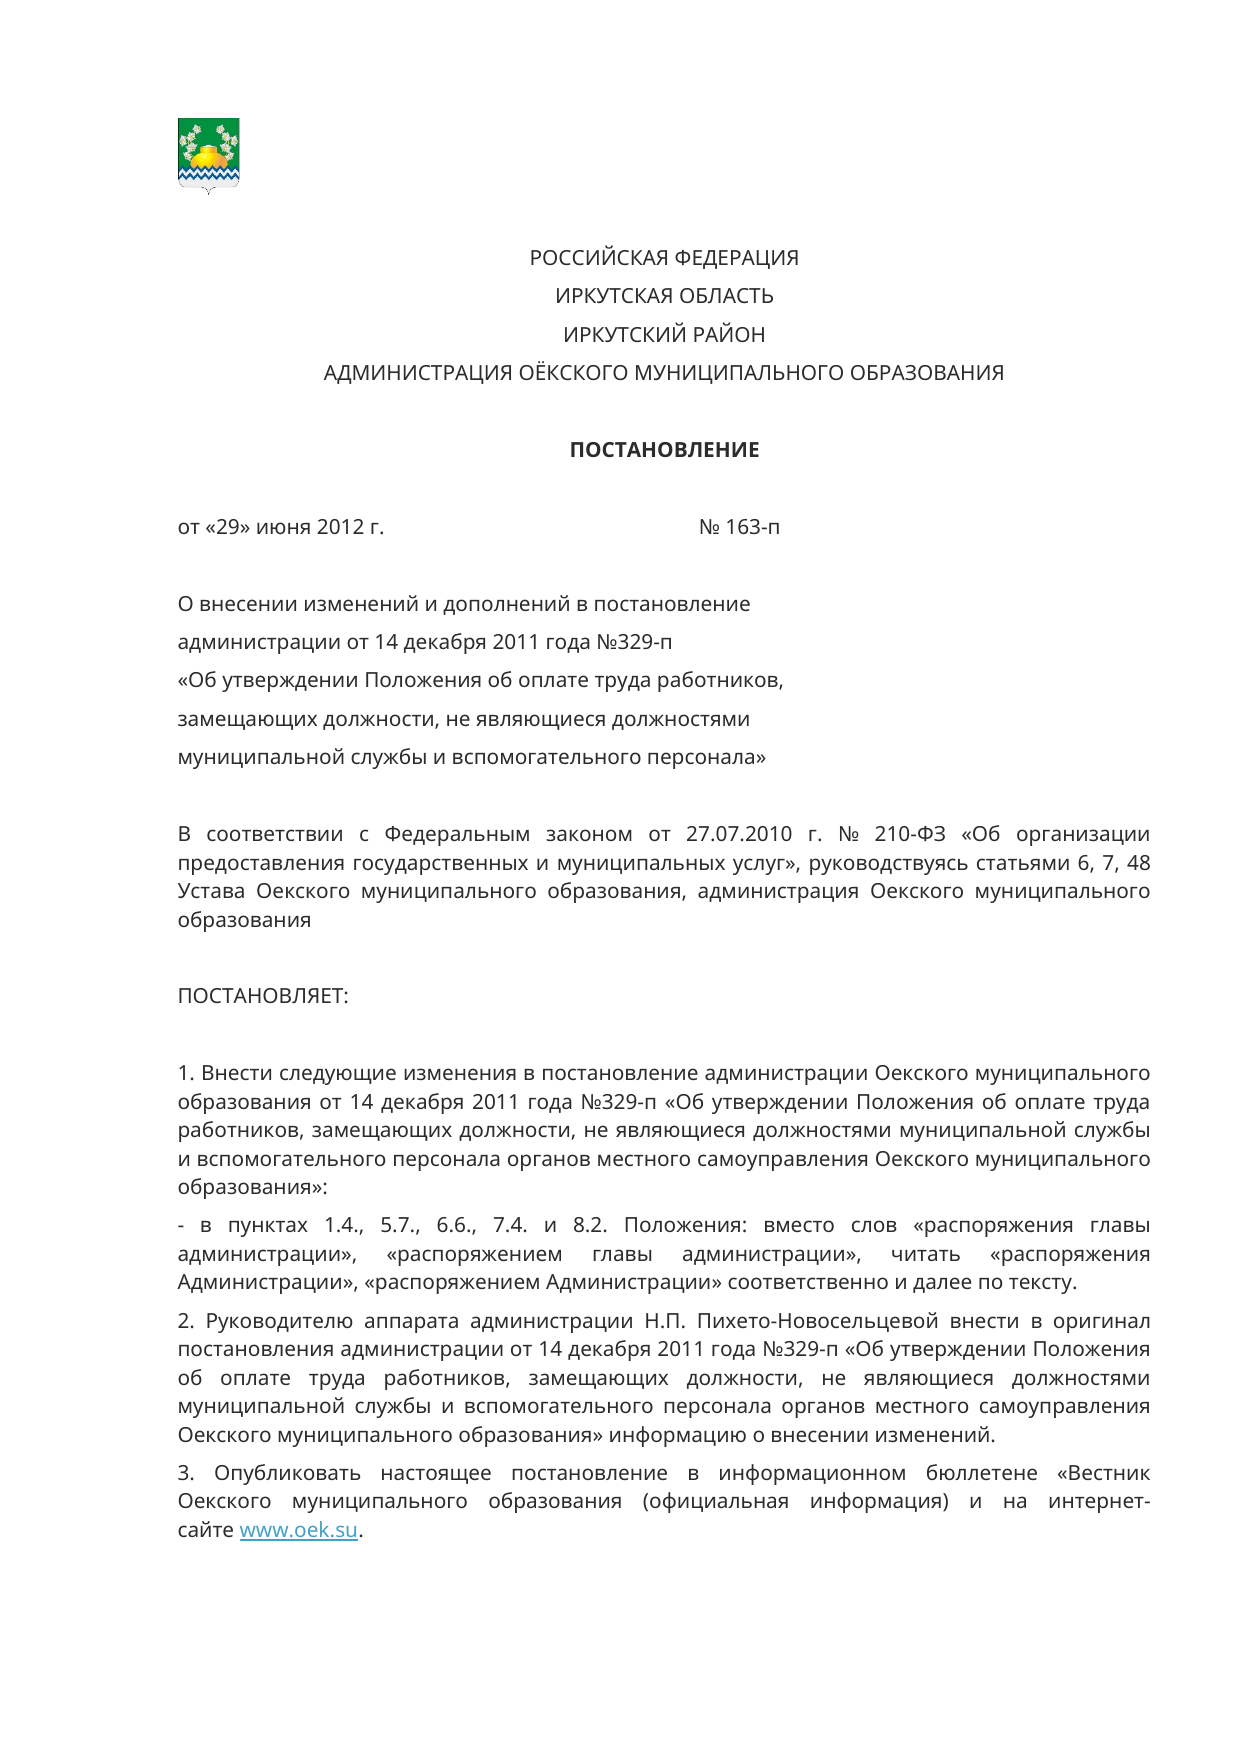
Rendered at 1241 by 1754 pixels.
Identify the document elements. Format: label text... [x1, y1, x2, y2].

text замещающих должности, не являющиеся должностями [177, 704, 1152, 732]
text АДМИНИСТРАЦИЯ ОЁКСКОГО МУНИЦИПАЛЬНОГО ОБРАЗОВАНИЯ [177, 358, 1152, 387]
text ПОСТАНОВЛЕНИЕ [177, 435, 1152, 463]
text муниципальной службы и вспомогательного персонала» [177, 742, 1152, 771]
text ИРКУТСКАЯ ОБЛАСТЬ [177, 281, 1152, 310]
text ПОСТАНОВЛЯЕТ: [177, 982, 1152, 1010]
text от «29» июня 2012 г. № 163-п [177, 512, 1152, 540]
text администрации от 14 декабря 2011 года №329-п [177, 627, 1152, 656]
text - в пунктах 1.4., 5.7., 6.6., 7.4. и 8.2. Положения: вместо слов «распоряжения главы администрации», «распоряжением главы администрации», читать «распоряжения Администрации», «распоряжением Администрации» соответственно и далее по тексту. [177, 1211, 1152, 1296]
text 2. Руководителю аппарата администрации Н.П. Пихето-Новосельцевой внести в оригинал постановления администрации от 14 декабря 2011 года №329-п «Об утверждении Положения об оплате труда работников, замещающих должности, не являющиеся должностями муниципальной службы и вспомогательного персонала органов местного самоуправления Оекского муниципального образования» информацию о внесении изменений. [177, 1306, 1152, 1448]
text 3. Опубликовать настоящее постановление в информационном бюллетене «Вестник Оекского муниципального образования (официальная информация) и на интернет-сайте www.oek.su. [177, 1458, 1152, 1543]
text В соответствии с Федеральным законом от 27.07.2010 г. № 210-ФЗ «Об организации предоставления государственных и муниципальных услуг», руководствуясь статьями 6, 7, 48 Устава Оекского муниципального образования, администрация Оекского муниципального образования [177, 819, 1152, 933]
picture [177, 118, 240, 195]
text О внесении изменений и дополнений в постановление [177, 589, 1152, 617]
text 1. Внести следующие изменения в постановление администрации Оекского муниципального образования от 14 декабря 2011 года №329-п «Об утверждении Положения об оплате труда работников, замещающих должности, не являющиеся должностями муниципальной службы и вспомогательного персонала органов местного самоуправления Оекского муниципального образования»: [177, 1058, 1152, 1201]
text РОССИЙСКАЯ ФЕДЕРАЦИЯ [177, 243, 1152, 271]
text «Об утверждении Положения об оплате труда работников, [177, 666, 1152, 694]
text ИРКУТСКИЙ РАЙОН [177, 320, 1152, 348]
